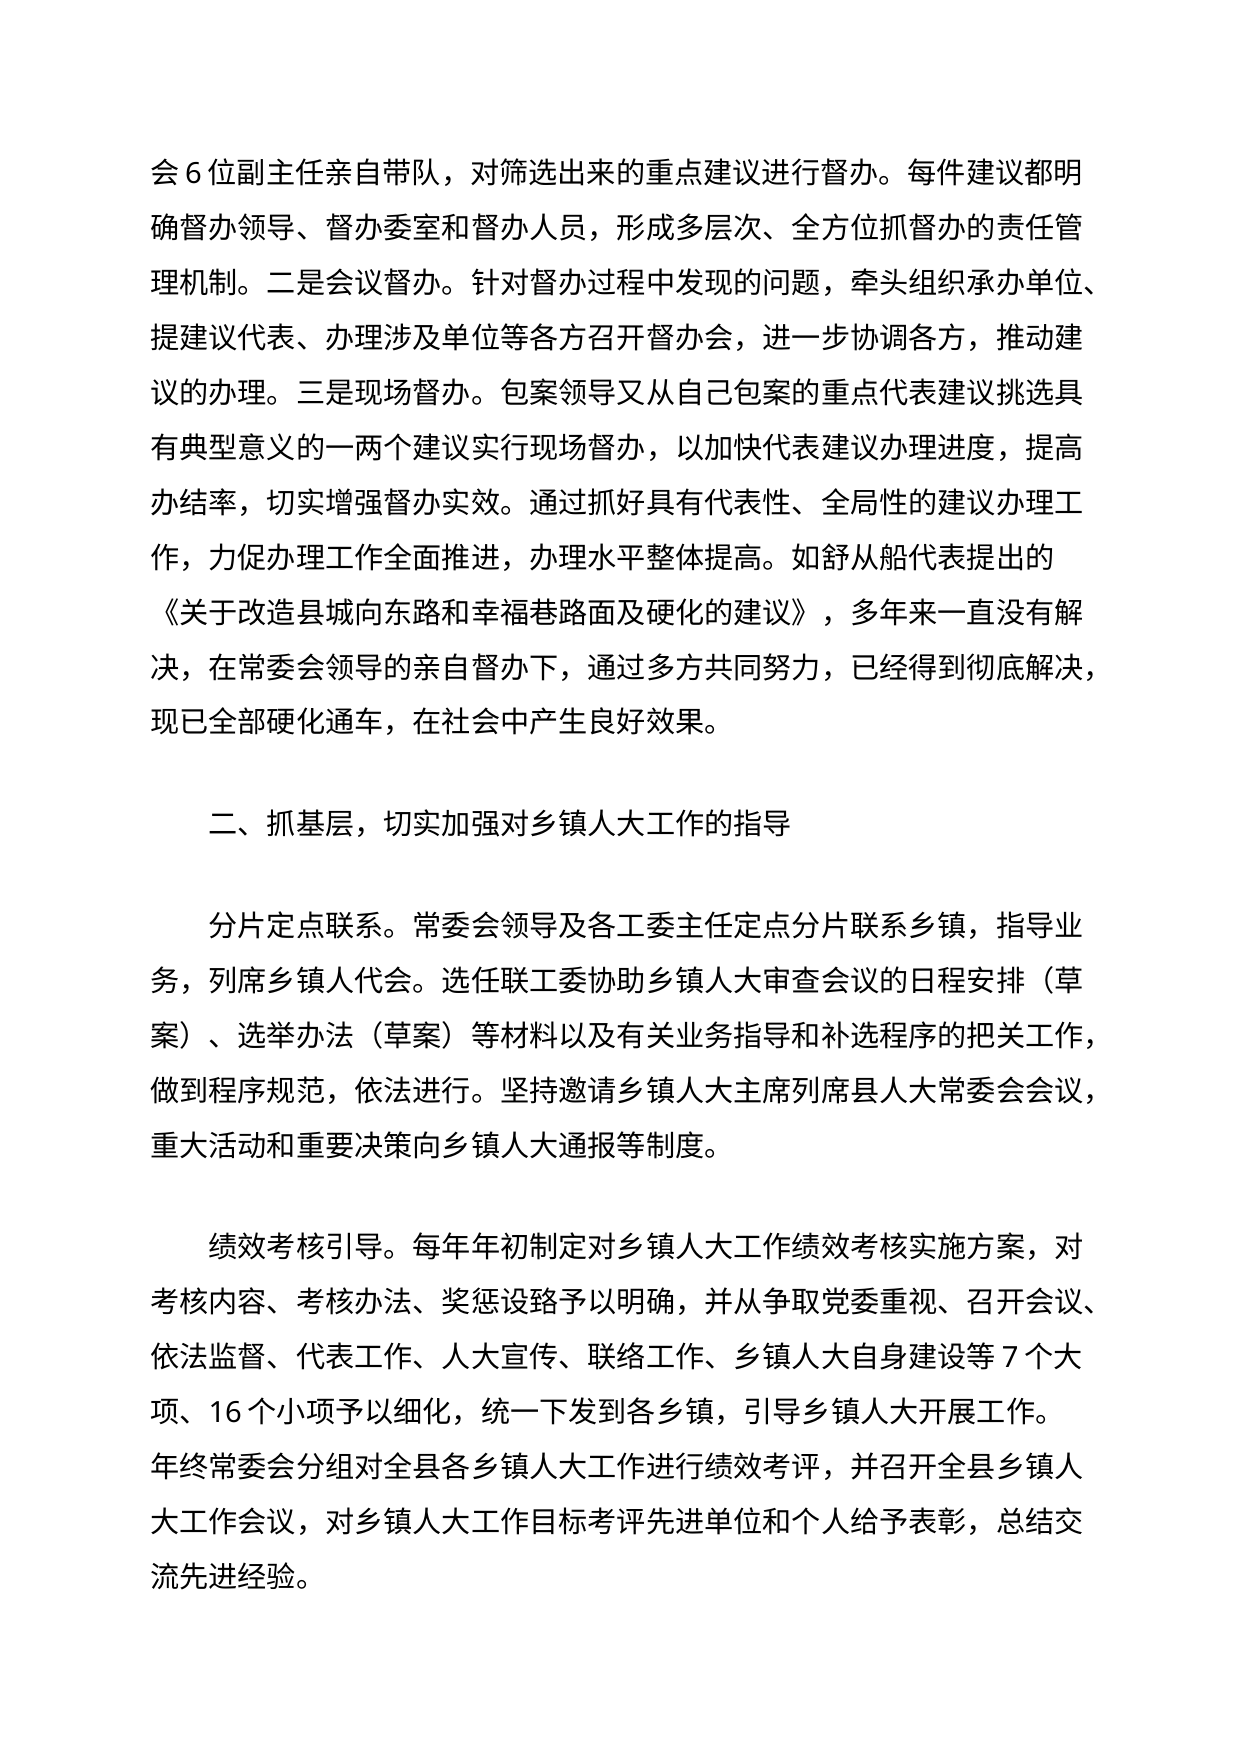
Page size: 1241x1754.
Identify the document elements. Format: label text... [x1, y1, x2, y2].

text 绩效考核引导。每年年初制定对乡镇人大工作绩效考核实施方案，对考核内容、考核办法、奖惩设臵予以明确，并从争取党委重视、召开会议、依法监督、代表工作、人大宣传、联络工作、乡镇人大自身建设等7个大项、16个小项予以细化，统一下发到各乡镇，引导乡镇人大开展工作。年终常委会分组对全县各乡镇人大工作进行绩效考评，并召开全县乡镇人大工作会议，对乡镇人大工作目标考评先进单位和个人给予表彰，总结交流先进经验。 [150, 1224, 1090, 1596]
text 二、抓基层，切实加强对乡镇人大工作的指导 [150, 801, 1090, 843]
text 分片定点联系。常委会领导及各工委主任定点分片联系乡镇，指导业务，列席乡镇人代会。选任联工委协助乡镇人大审查会议的日程安排（草案）、选举办法（草案）等材料以及有关业务指导和补选程序的把关工作，做到程序规范，依法进行。坚持邀请乡镇人大主席列席县人大常委会会议，重大活动和重要决策向乡镇人大通报等制度。 [150, 903, 1090, 1164]
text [150, 150, 1090, 741]
